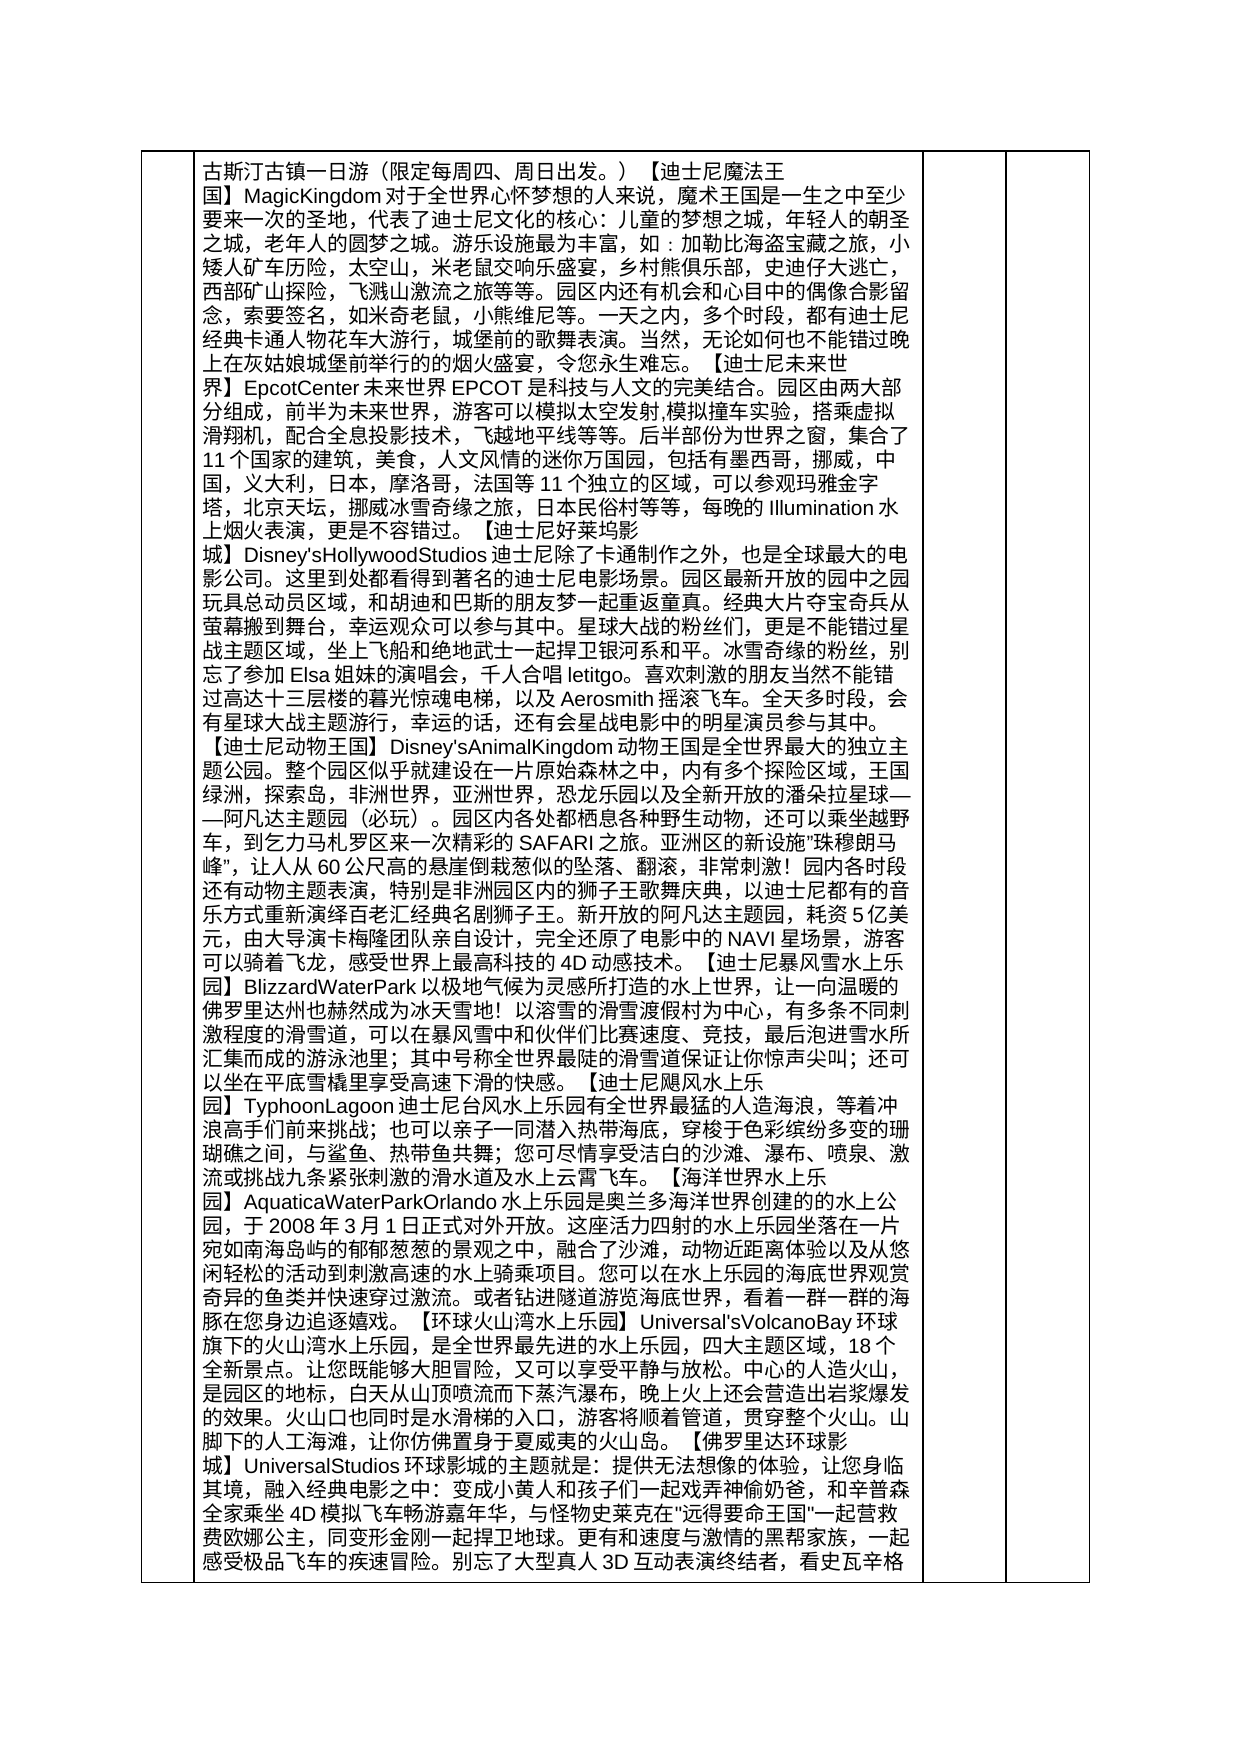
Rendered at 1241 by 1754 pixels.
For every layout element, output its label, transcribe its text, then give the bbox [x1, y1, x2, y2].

table_cell [1007, 152, 1089, 1582]
table_cell [924, 152, 1005, 1582]
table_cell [195, 152, 922, 1582]
table_cell 4 [142, 152, 193, 1582]
